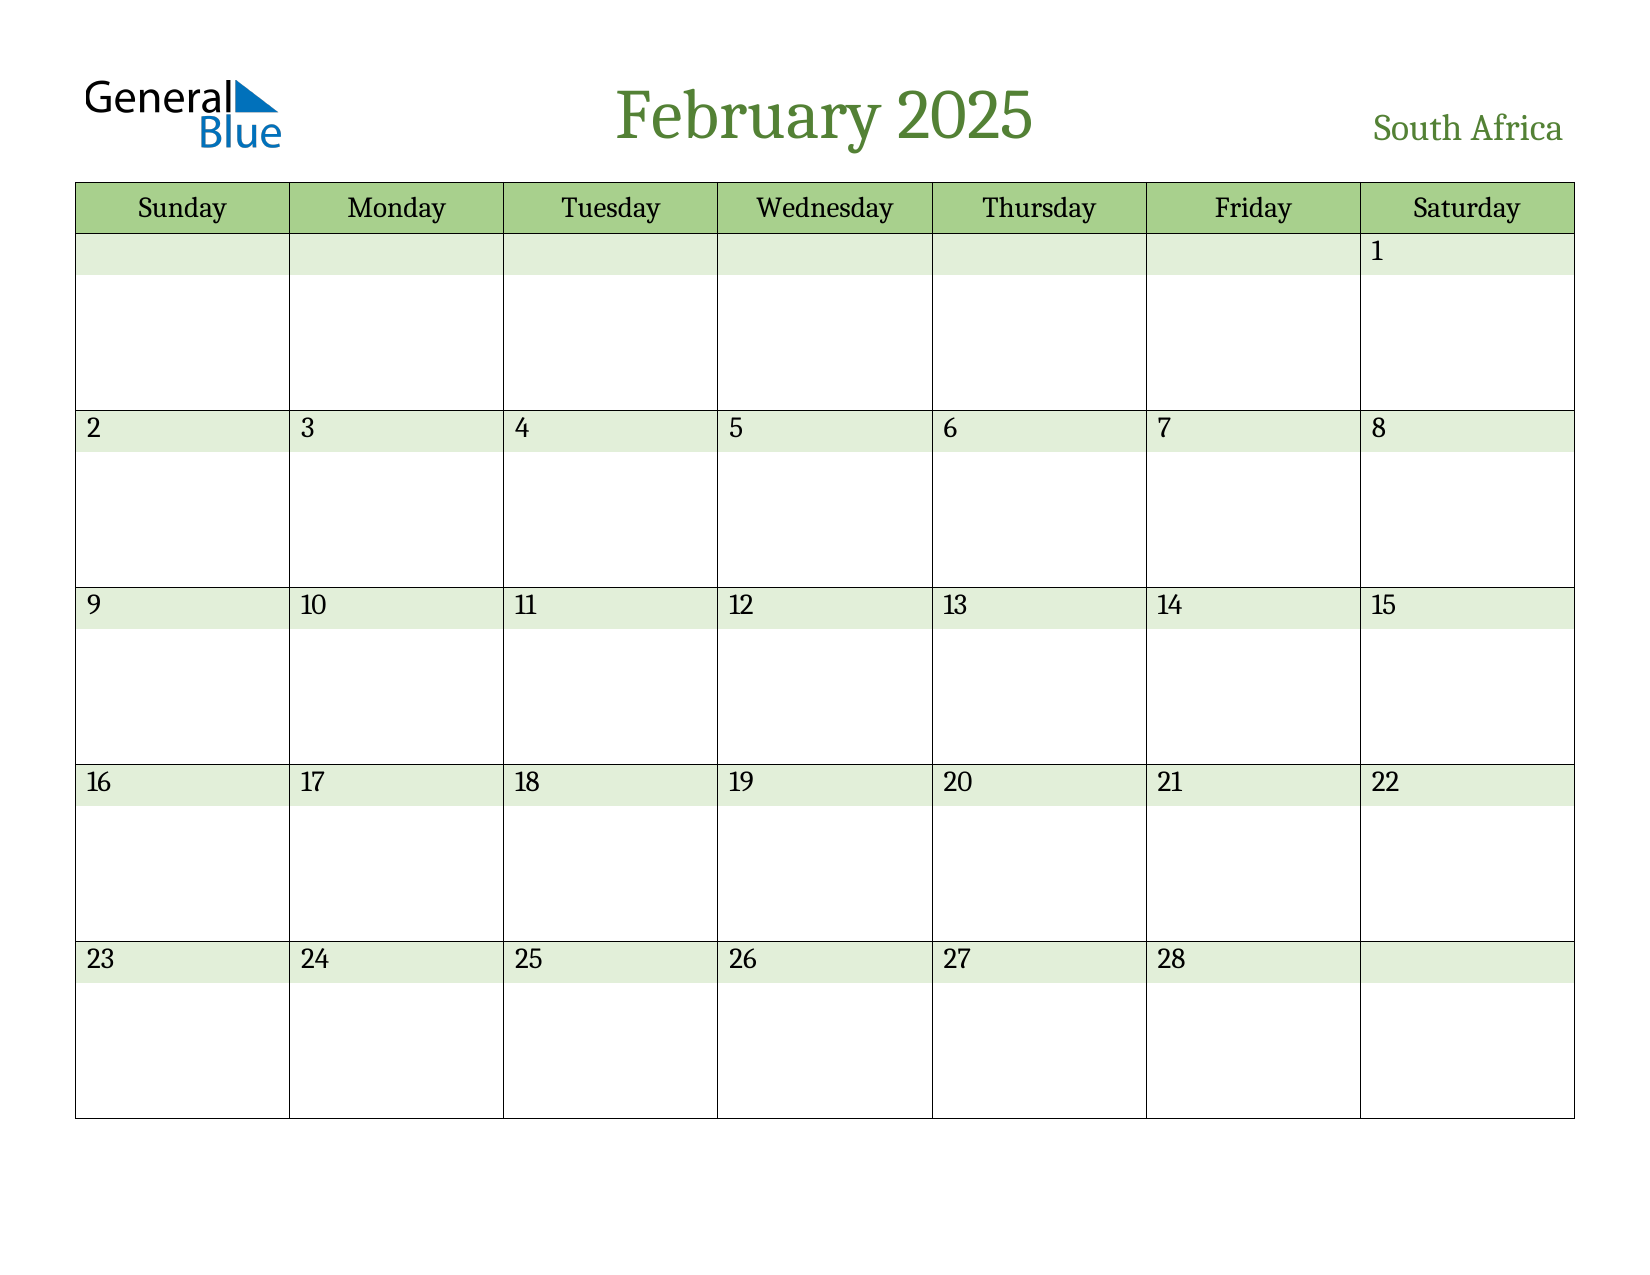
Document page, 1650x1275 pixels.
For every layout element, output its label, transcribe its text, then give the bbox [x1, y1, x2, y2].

table_header South Africa [1146, 75, 1574, 182]
table_cell 19 [718, 765, 932, 806]
table_cell 9 [76, 588, 289, 629]
table_cell [933, 629, 1146, 764]
table_cell [718, 629, 932, 764]
table_cell 16 [76, 765, 289, 806]
table_cell 22 [1361, 765, 1574, 806]
table_cell [76, 275, 289, 410]
table_cell [1361, 983, 1574, 1118]
table_cell [933, 983, 1146, 1118]
table_cell [1361, 942, 1574, 983]
table_cell [933, 452, 1146, 587]
table_cell [1147, 983, 1360, 1118]
table_cell 6 [933, 411, 1146, 452]
table_cell 24 [290, 942, 503, 983]
table_cell 14 [1147, 588, 1360, 629]
table_cell 13 [933, 588, 1146, 629]
table_cell [718, 234, 932, 275]
table_cell [290, 806, 503, 941]
table_cell [290, 234, 503, 275]
table_cell [76, 983, 289, 1118]
table_cell 8 [1361, 411, 1574, 452]
table_cell [1361, 629, 1574, 764]
table_cell Tuesday [504, 183, 717, 233]
table_cell [504, 806, 717, 941]
table_cell 21 [1147, 765, 1360, 806]
table_cell [504, 452, 717, 587]
table_cell 15 [1361, 588, 1574, 629]
table_cell [933, 234, 1146, 275]
table_cell [933, 806, 1146, 941]
table_cell [76, 234, 289, 275]
table_cell 27 [933, 942, 1146, 983]
table_cell [718, 806, 932, 941]
table_cell 3 [290, 411, 503, 452]
table_cell 1 [1361, 234, 1574, 275]
table_cell 28 [1147, 942, 1360, 983]
table_cell [504, 629, 717, 764]
table_cell [933, 275, 1146, 410]
table_cell 10 [290, 588, 503, 629]
table_cell 17 [290, 765, 503, 806]
table_cell [1147, 452, 1360, 587]
picture [86, 80, 281, 148]
table_cell [1361, 806, 1574, 941]
table_cell [76, 806, 289, 941]
table_cell Wednesday [718, 183, 932, 233]
table_cell 12 [718, 588, 932, 629]
table_cell 2 [76, 411, 289, 452]
table_cell 4 [504, 411, 717, 452]
table_cell 26 [718, 942, 932, 983]
table_cell 25 [504, 942, 717, 983]
table_cell [290, 629, 503, 764]
table_cell [1147, 806, 1360, 941]
table_cell [504, 234, 717, 275]
table_cell [76, 629, 289, 764]
table_cell [290, 452, 503, 587]
table_cell Monday [290, 183, 503, 233]
table_cell [290, 275, 503, 410]
table_cell 20 [933, 765, 1146, 806]
table_cell [504, 983, 717, 1118]
table_cell [290, 983, 503, 1118]
table_cell Sunday [76, 183, 289, 233]
table_cell [1147, 275, 1360, 410]
table_cell 11 [504, 588, 717, 629]
table_cell [718, 452, 932, 587]
table_cell [1361, 275, 1574, 410]
table_cell 7 [1147, 411, 1360, 452]
table_cell [76, 452, 289, 587]
table_cell [1361, 452, 1574, 587]
table_header [76, 75, 503, 182]
table_cell [504, 275, 717, 410]
table_cell [718, 983, 932, 1118]
table_cell 23 [76, 942, 289, 983]
table_header February 2025 [504, 75, 1146, 182]
table_cell [718, 275, 932, 410]
table_cell [1147, 629, 1360, 764]
table_cell Thursday [933, 183, 1146, 233]
table_cell Friday [1147, 183, 1360, 233]
table_cell 18 [504, 765, 717, 806]
table_cell [1147, 234, 1360, 275]
table_cell 5 [718, 411, 932, 452]
table_cell Saturday [1361, 183, 1574, 233]
